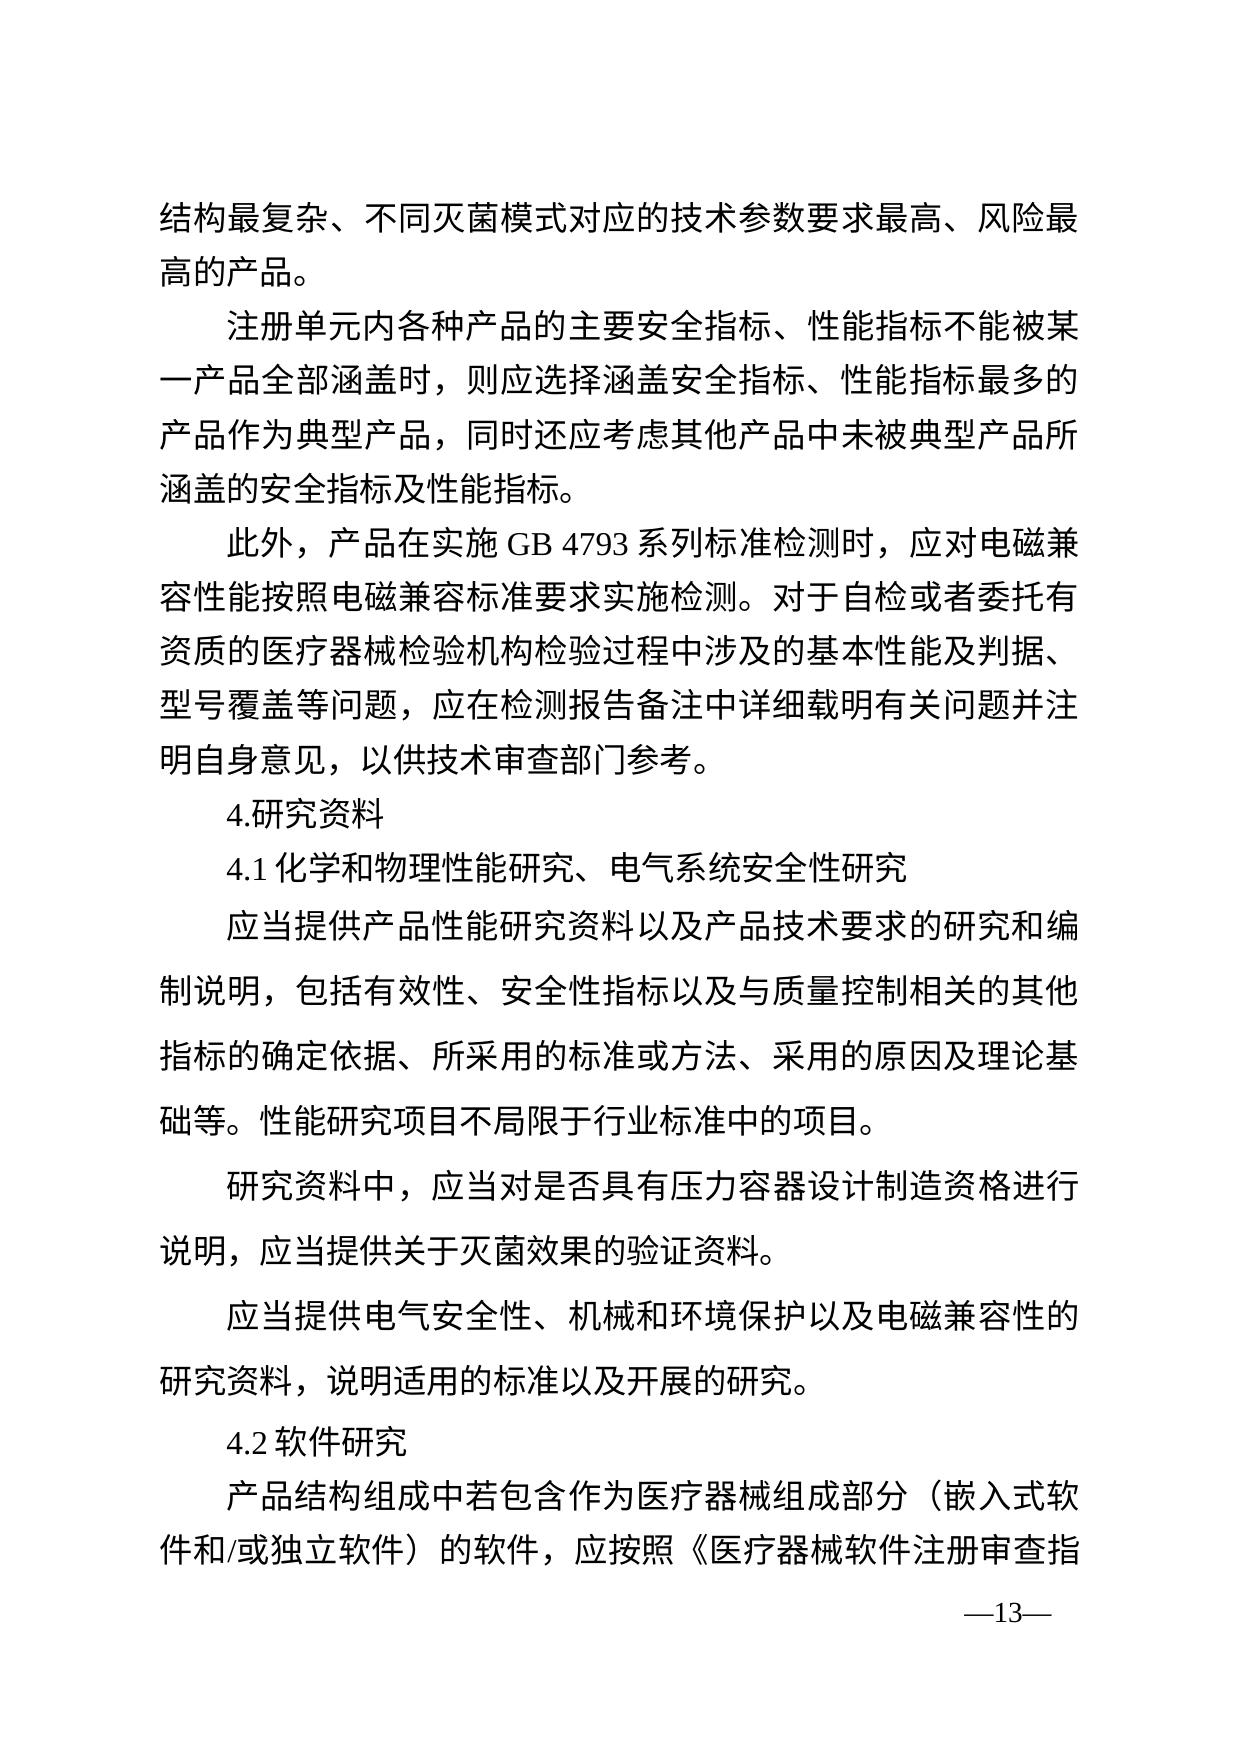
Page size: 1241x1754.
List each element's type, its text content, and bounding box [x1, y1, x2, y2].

text 此外，产品在实施GB 4793系列标准检测时，应对电磁兼容性能按照电磁兼容标准要求实施检测。对于自检或者委托有资质的医疗器械检验机构检验过程中涉及的基本性能及判据、型号覆盖等问题，应在检测报告备注中详细载明有关问题并注明自身意见，以供技术审查部门参考。 [159, 512, 1081, 783]
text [159, 187, 1081, 295]
text 注册单元内各种产品的主要安全指标、性能指标不能被某一产品全部涵盖时，则应选择涵盖安全指标、性能指标最多的产品作为典型产品，同时还应考虑其他产品中未被典型产品所涵盖的安全指标及性能指标。 [159, 295, 1081, 512]
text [159, 1465, 1081, 1574]
text 应当提供电气安全性、机械和环境保护以及电磁兼容性的研究资料，说明适用的标准以及开展的研究。 [159, 1281, 1081, 1411]
text 4.研究资料 [159, 783, 1081, 837]
text 应当提供产品性能研究资料以及产品技术要求的研究和编制说明，包括有效性、安全性指标以及与质量控制相关的其他指标的确定依据、所采用的标准或方法、采用的原因及理论基础等。性能研究项目不局限于行业标准中的项目。 [159, 891, 1081, 1151]
text 4.1化学和物理性能研究、电气系统安全性研究 [159, 837, 1081, 891]
text 4.2软件研究 [159, 1411, 1081, 1465]
text 研究资料中，应当对是否具有压力容器设计制造资格进行说明，应当提供关于灭菌效果的验证资料。 [159, 1151, 1081, 1281]
